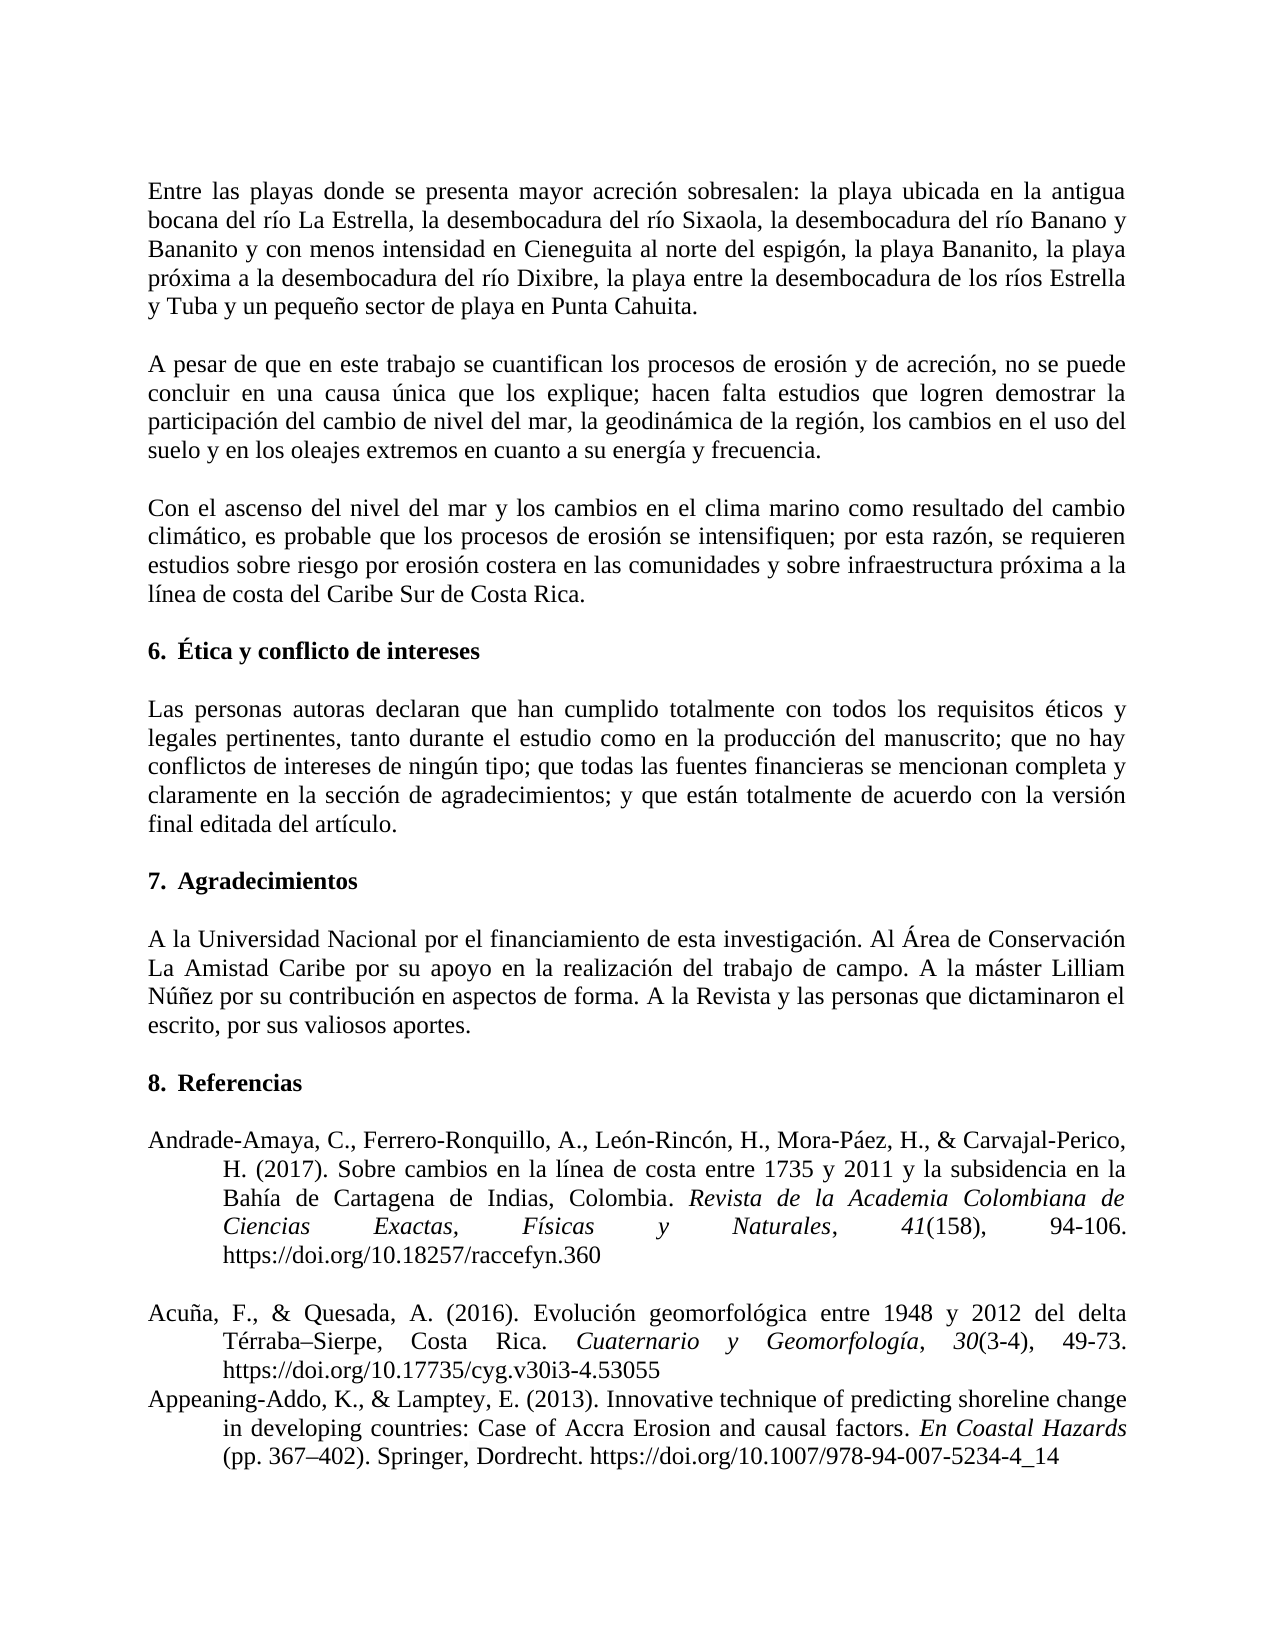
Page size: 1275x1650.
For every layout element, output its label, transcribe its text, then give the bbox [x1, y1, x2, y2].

text Las personas autoras declaran que han cumplido totalmente con todos los requisitos éticos y legales pertinentes, tanto durante el estudio como en la producción del manuscrito; que no hay conflictos de intereses de ningún tipo; que todas las fuentes financieras se mencionan completa y claramente en la sección de agradecimientos; y que están totalmente de acuerdo con la versión final editada del artículo. [148, 694, 1127, 838]
list Ética y conflicto de intereses [148, 636, 1127, 665]
list Agradecimientos [148, 866, 1127, 895]
text Acuña, F., & Quesada, A. (2016). Evolución geomorfológica entre 1948 y 2012 del delta Térraba–Sierpe, Costa Rica. Cuaternario y Geomorfología, 30(3-4), 49-73. https://doi.org/10.17735/cyg.v30i3-4.53055 [148, 1298, 1127, 1384]
text A pesar de que en este trabajo se cuantifican los procesos de erosión y de acreción, no se puede concluir en una causa única que los explique; hacen falta estudios que logren demostrar la participación del cambio de nivel del mar, la geodinámica de la región, los cambios en el uso del suelo y en los oleajes extremos en cuanto a su energía y frecuencia. [148, 349, 1127, 464]
text Entre las playas donde se presenta mayor acreción sobresalen: la playa ubicada en la antigua bocana del río La Estrella, la desembocadura del río Sixaola, la desembocadura del río Banano y Bananito y con menos intensidad en Cieneguita al norte del espigón, la playa Bananito, la playa próxima a la desembocadura del río Dixibre, la playa entre la desembocadura de los ríos Estrella y Tuba y un pequeño sector de playa en Punta Cahuita. [148, 176, 1127, 320]
text A la Universidad Nacional por el financiamiento de esta investigación. Al Área de Conservación La Amistad Caribe por su apoyo en la realización del trabajo de campo. A la máster Lilliam Núñez por su contribución en aspectos de forma. A la Revista y las personas que dictaminaron el escrito, por sus valiosos aportes. [148, 924, 1127, 1039]
text Con el ascenso del nivel del mar y los cambios en el clima marino como resultado del cambio climático, es probable que los procesos de erosión se intensifiquen; por esta razón, se requieren estudios sobre riesgo por erosión costera en las comunidades y sobre infraestructura próxima a la línea de costa del Caribe Sur de Costa Rica. [148, 493, 1127, 608]
text Appeaning-Addo, K., & Lamptey, E. (2013). Innovative technique of predicting shoreline change in developing countries: Case of Accra Erosion and causal factors. En Coastal Hazards (pp. 367–402). Springer, Dordrecht. https://doi.org/10.1007/978-94-007-5234-4_14 [148, 1384, 1127, 1470]
text Andrade-Amaya, C., Ferrero-Ronquillo, A., León-Rincón, H., Mora-Páez, H., & Carvajal-Perico, H. (2017). Sobre cambios en la línea de costa entre 1735 y 2011 y la subsidencia en la Bahía de Cartagena de Indias, Colombia. Revista de la Academia Colombiana de Ciencias Exactas, Físicas y Naturales, 41(158), 94-106. https://doi.org/10.18257/raccefyn.360 [148, 1125, 1127, 1269]
list Referencias [148, 1068, 1127, 1096]
